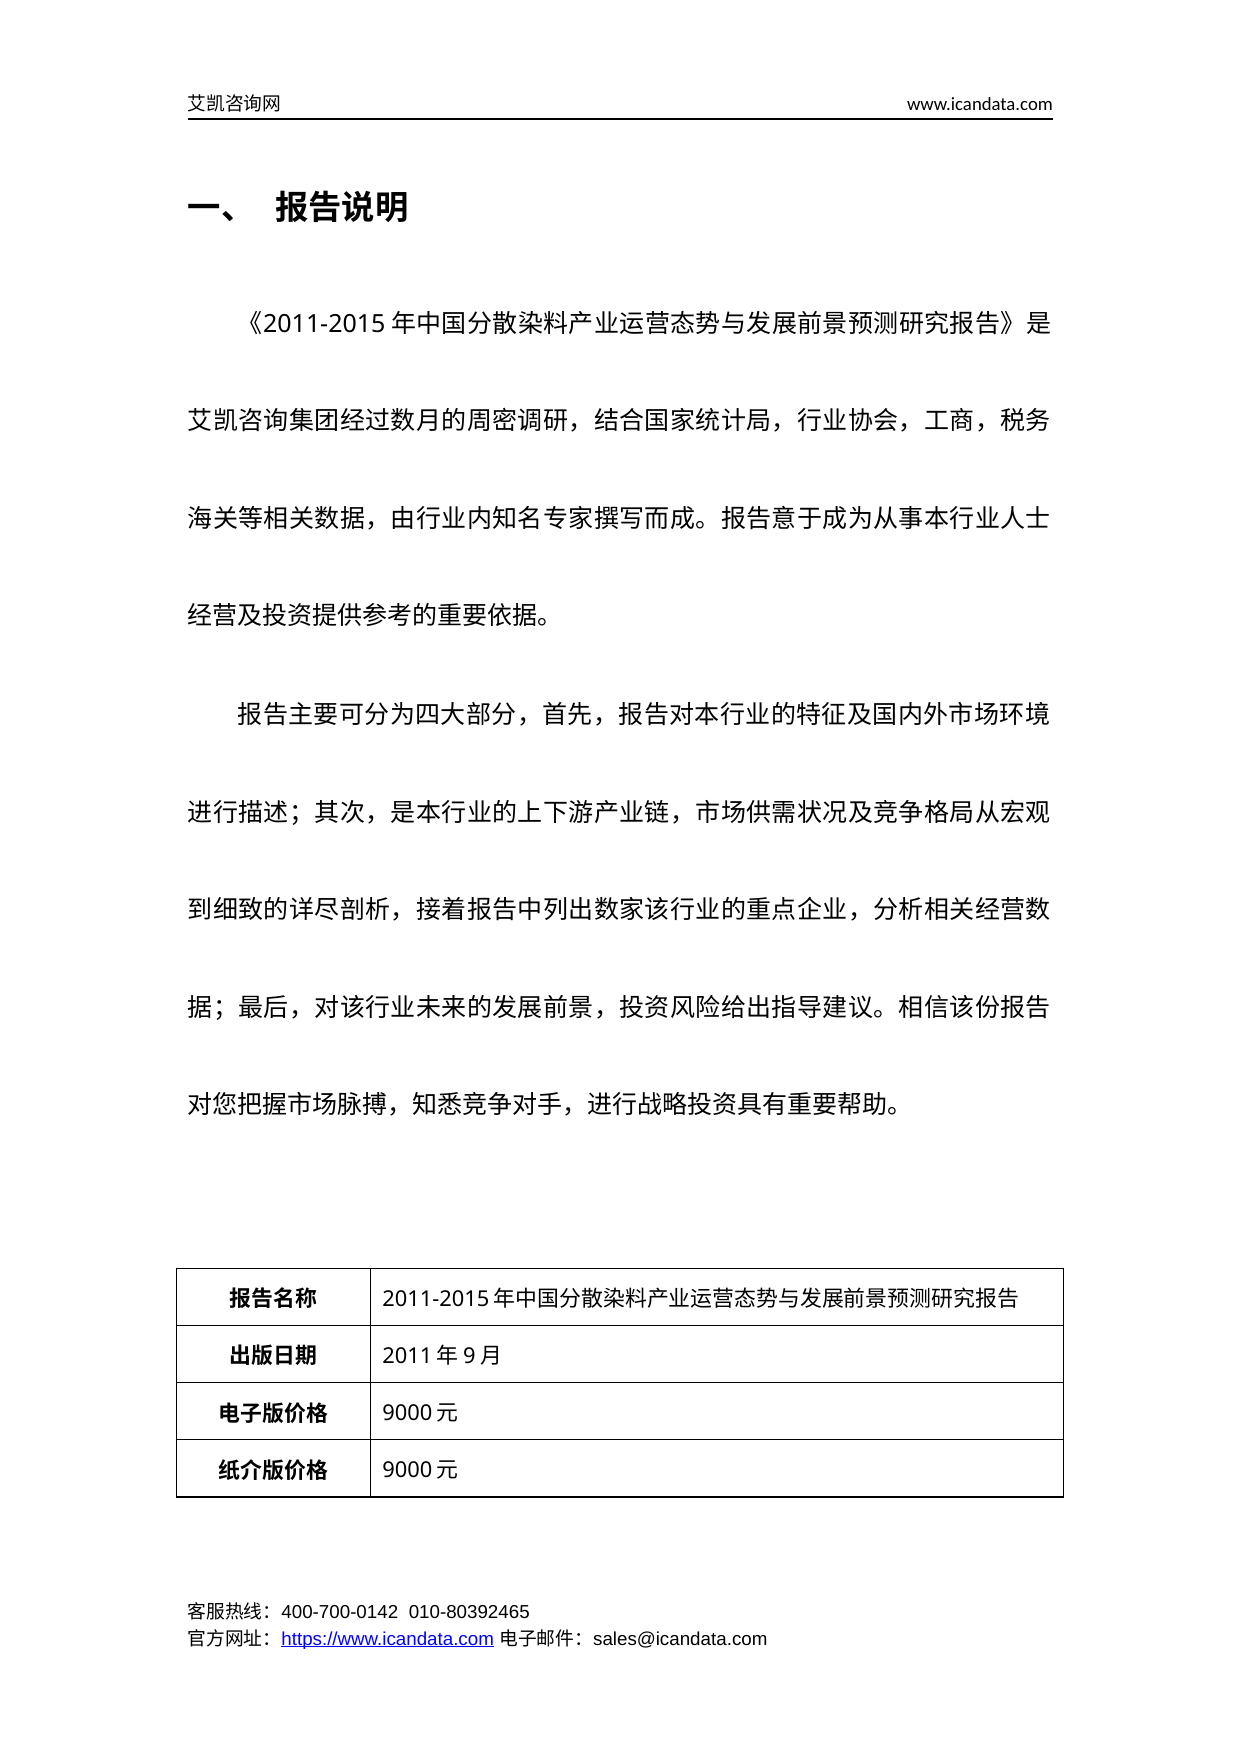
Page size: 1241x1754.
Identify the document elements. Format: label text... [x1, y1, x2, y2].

text 《2011-2015年中国分散染料产业运营态势与发展前景预测研究报告》是艾凯咨询集团经过数月的周密调研，结合国家统计局，行业协会，工商，税务海关等相关数据，由行业内知名专家撰写而成。报告意于成为从事本行业人士经营及投资提供参考的重要依据。 [187, 289, 1053, 646]
table_cell 9000元 [371, 1383, 1063, 1439]
table_cell 2011年9月 [371, 1326, 1063, 1382]
table_cell 出版日期 [177, 1326, 370, 1382]
table_cell 9000元 [371, 1440, 1063, 1496]
text 报告主要可分为四大部分，首先，报告对本行业的特征及国内外市场环境进行描述；其次，是本行业的上下游产业链，市场供需状况及竞争格局从宏观到细致的详尽剖析，接着报告中列出数家该行业的重点企业，分析相关经营数据；最后，对该行业未来的发展前景，投资风险给出指导建议。相信该份报告对您把握市场脉搏，知悉竞争对手，进行战略投资具有重要帮助。 [187, 681, 1053, 1136]
table_header 2011-2015年中国分散染料产业运营态势与发展前景预测研究报告 [371, 1269, 1063, 1325]
table_cell 电子版价格 [177, 1383, 370, 1439]
table_cell 纸介版价格 [177, 1440, 370, 1496]
table_header 报告名称 [177, 1269, 370, 1325]
subtitle 报告说明 [187, 172, 1053, 237]
